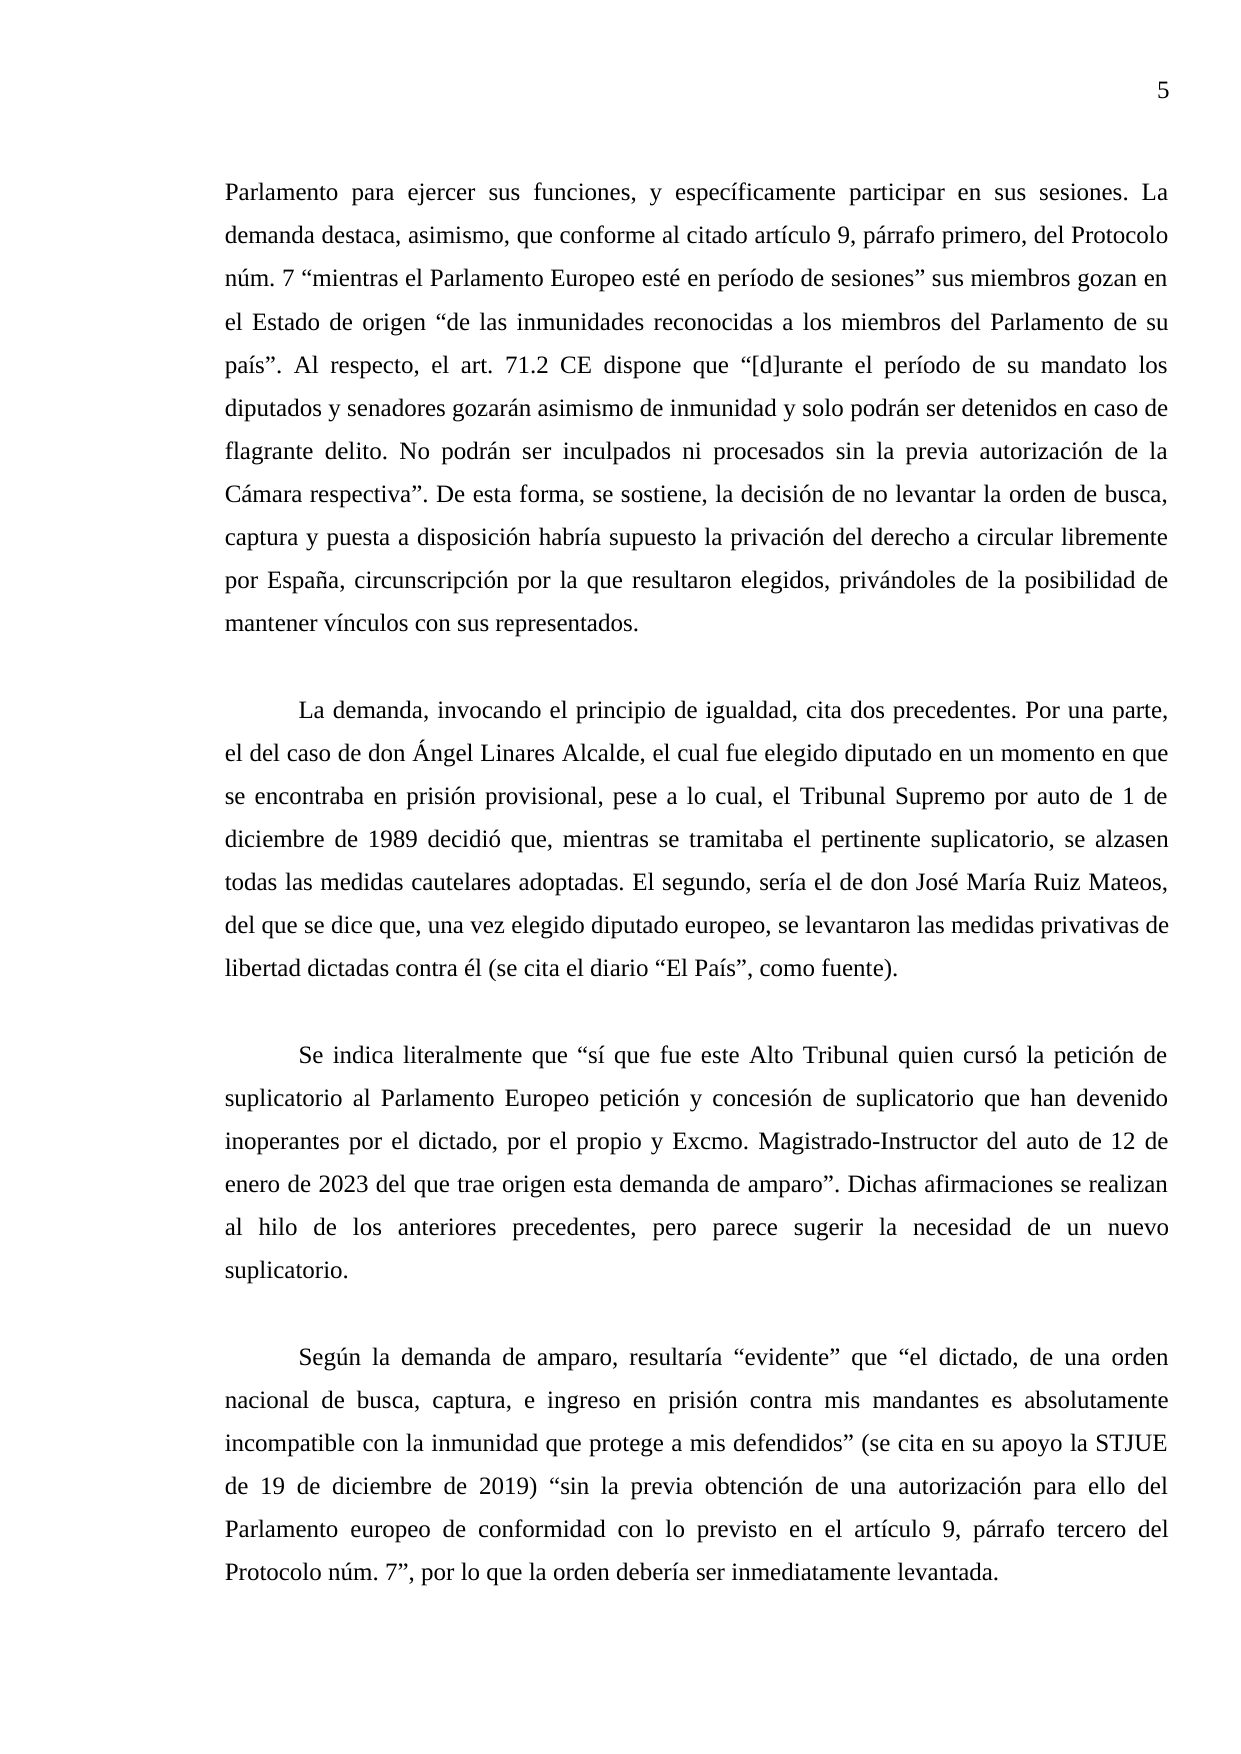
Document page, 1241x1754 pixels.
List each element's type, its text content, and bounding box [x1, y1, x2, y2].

text Según la demanda de amparo, resultaría “evidente” que “el dictado, de una orden nacional de busca, captura, e ingreso en prisión contra mis mandantes es absolutamente incompatible con la inmunidad que protege a mis defendidos” (se cita en su apoyo la STJUE de 19 de diciembre de 2019) “sin la previa obtención de una autorización para ello del Parlamento europeo de conformidad con lo previsto en el artículo 9, párrafo tercero del Protocolo núm. 7”, por lo que la orden debería ser inmediatamente levantada. [224, 1342, 1169, 1586]
text Se indica literalmente que “sí que fue este Alto Tribunal quien cursó la petición de suplicatorio al Parlamento Europeo petición y concesión de suplicatorio que han devenido inoperantes por el dictado, por el propio y Excmo. Magistrado-Instructor del auto de 12 de enero de 2023 del que trae origen esta demanda de amparo”. Dichas afirmaciones se realizan al hilo de los anteriores precedentes, pero parece sugerir la necesidad de un nuevo suplicatorio. [224, 1040, 1169, 1284]
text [224, 177, 1169, 637]
text La demanda, invocando el principio de igualdad, cita dos precedentes. Por una parte, el del caso de don Ángel Linares Alcalde, el cual fue elegido diputado en un momento en que se encontraba en prisión provisional, pese a lo cual, el Tribunal Supremo por auto de 1 de diciembre de 1989 decidió que, mientras se tramitaba el pertinente suplicatorio, se alzasen todas las medidas cautelares adoptadas. El segundo, sería el de don José María Ruiz Mateos, del que se dice que, una vez elegido diputado europeo, se levantaron las medidas privativas de libertad dictadas contra él (se cita el diario “El País”, como fuente). [224, 695, 1169, 982]
